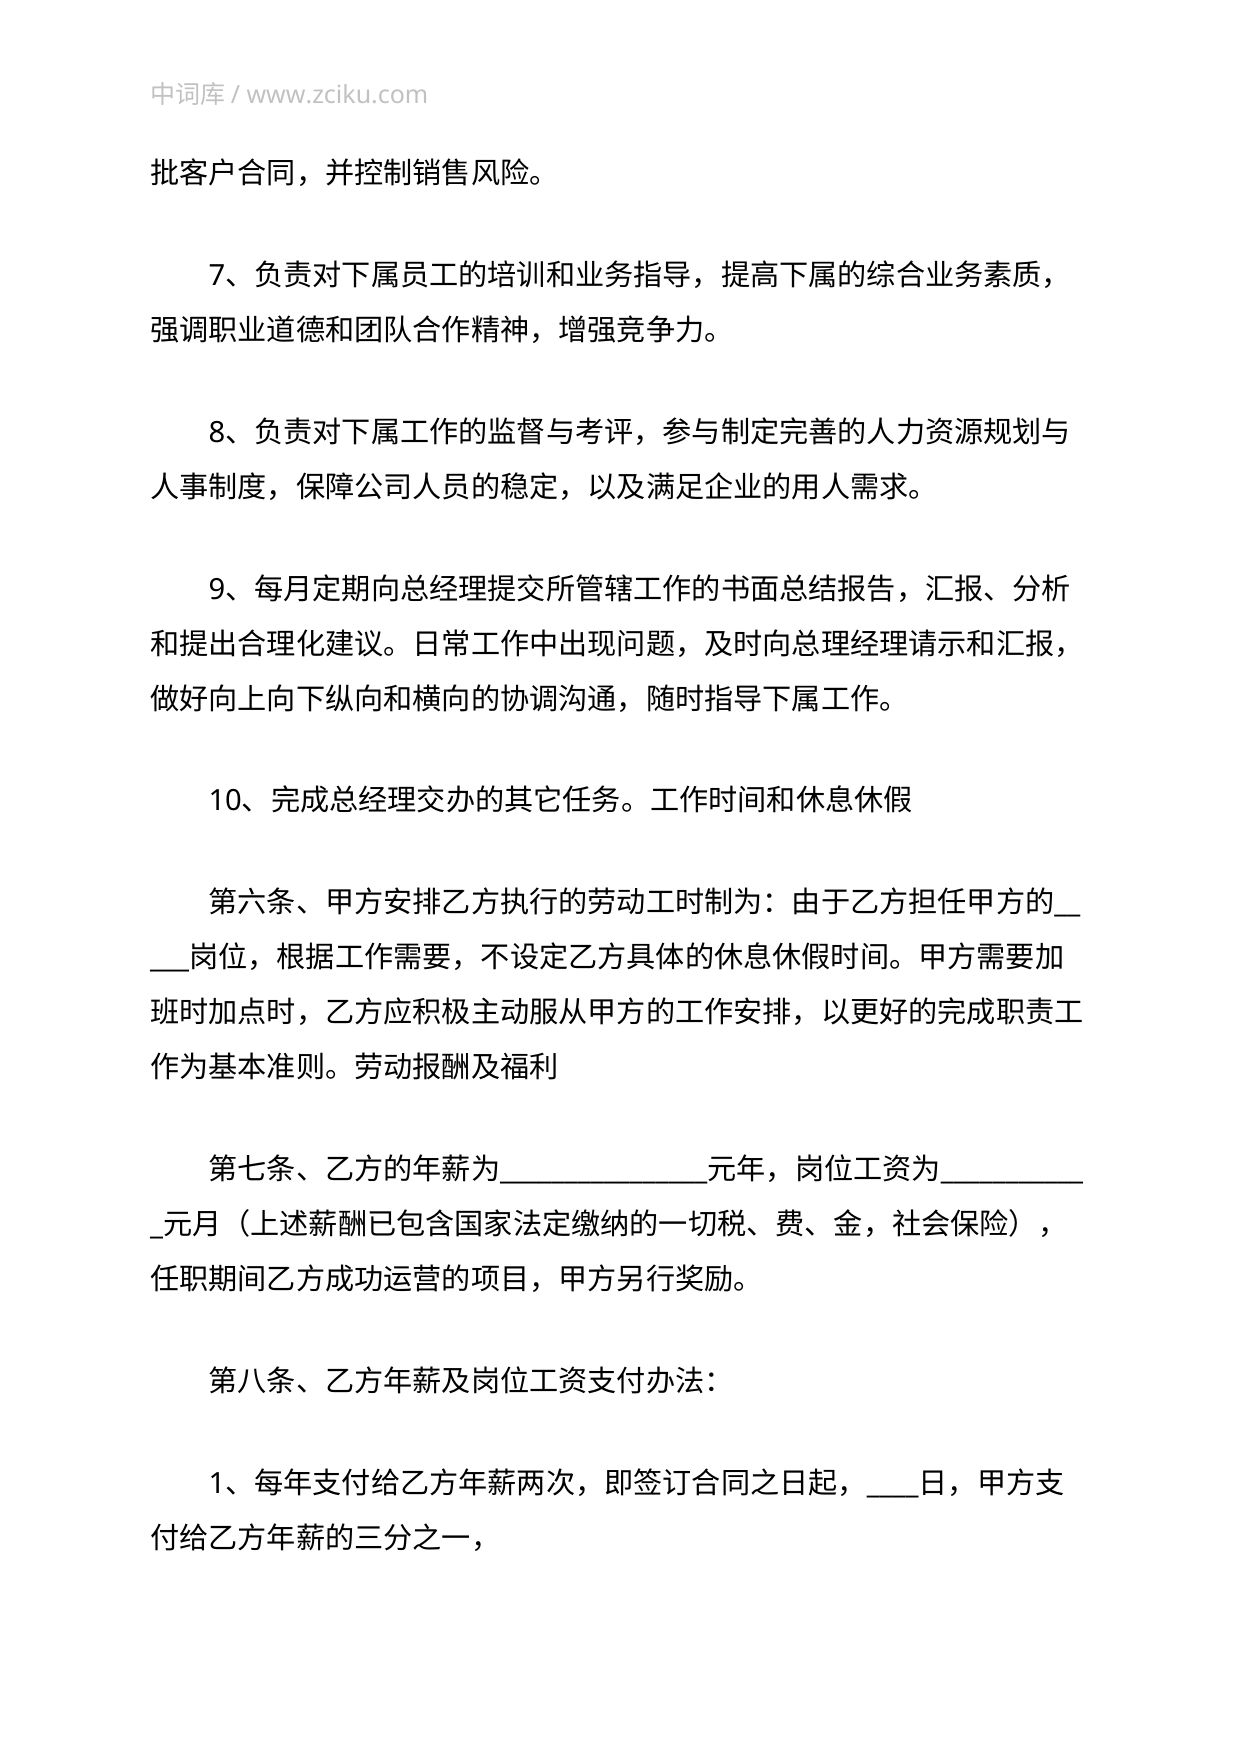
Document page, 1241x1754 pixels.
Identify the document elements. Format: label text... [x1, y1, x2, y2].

text 9、每月定期向总经理提交所管辖工作的书面总结报告，汇报、分析和提出合理化建议。日常工作中出现问题，及时向总理经理请示和汇报，做好向上向下纵向和横向的协调沟通，随时指导下属工作。 [150, 565, 1090, 717]
text 第七条、乙方的年薪为________________元年，岗位工资为____________元月（上述薪酬已包含国家法定缴纳的一切税、费、金，社会保险），任职期间乙方成功运营的项目，甲方另行奖励。 [150, 1146, 1090, 1298]
text 8、负责对下属工作的监督与考评，参与制定完善的人力资源规划与人事制度，保障公司人员的稳定，以及满足企业的用人需求。 [150, 408, 1090, 506]
text 第六条、甲方安排乙方执行的劳动工时制为：由于乙方担任甲方的_____岗位，根据工作需要，不设定乙方具体的休息休假时间。甲方需要加班时加点时，乙方应积极主动服从甲方的工作安排，以更好的完成职责工作为基本准则。劳动报酬及福利 [150, 879, 1090, 1086]
text 1、每年支付给乙方年薪两次，即签订合同之日起，____日，甲方支付给乙方年薪的三分之一， [150, 1459, 1090, 1556]
text 7、负责对下属员工的培训和业务指导，提高下属的综合业务素质，强调职业道德和团队合作精神，增强竞争力。 [150, 252, 1090, 349]
text 10、完成总经理交办的其它任务。工作时间和休息休假 [150, 777, 1090, 819]
text 第八条、乙方年薪及岗位工资支付办法： [150, 1357, 1090, 1400]
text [150, 150, 1090, 192]
